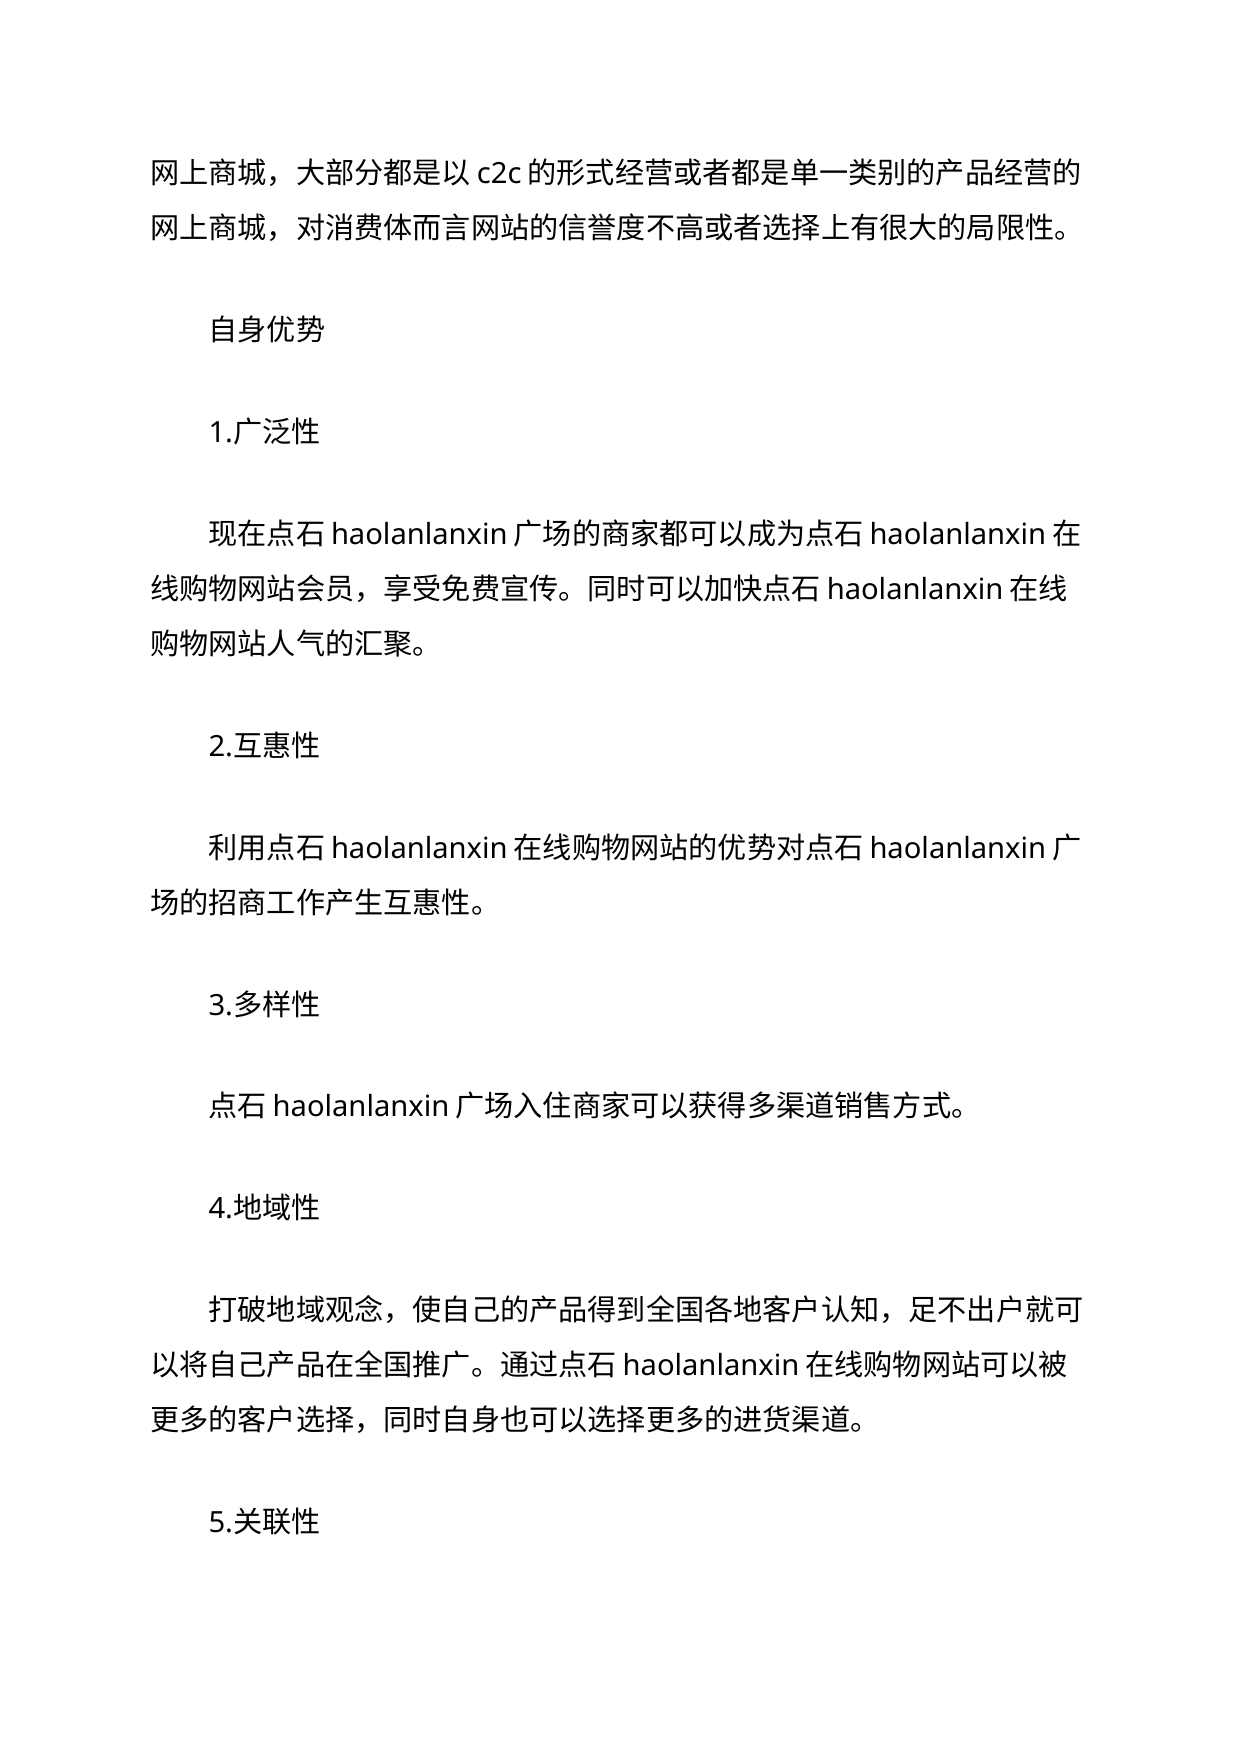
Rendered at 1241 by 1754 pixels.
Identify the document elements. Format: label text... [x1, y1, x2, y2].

text 打破地域观念，使自己的产品得到全国各地客户认知，足不出户就可以将自己产品在全国推广。通过点石haolanlanxin在线购物网站可以被更多的客户选择，同时自身也可以选择更多的进货渠道。 [150, 1287, 1090, 1439]
text 2.互惠性 [150, 722, 1090, 765]
text 5.关联性 [150, 1499, 1090, 1541]
text 3.多样性 [150, 981, 1090, 1023]
text 4.地域性 [150, 1185, 1090, 1227]
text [150, 150, 1090, 247]
text 1.广泛性 [150, 408, 1090, 451]
text 点石haolanlanxin广场入住商家可以获得多渠道销售方式。 [150, 1083, 1090, 1125]
text 自身优势 [150, 307, 1090, 349]
text 现在点石haolanlanxin广场的商家都可以成为点石haolanlanxin在线购物网站会员，享受免费宣传。同时可以加快点石haolanlanxin在线购物网站人气的汇聚。 [150, 511, 1090, 663]
text 利用点石haolanlanxin在线购物网站的优势对点石haolanlanxin广场的招商工作产生互惠性。 [150, 824, 1090, 922]
